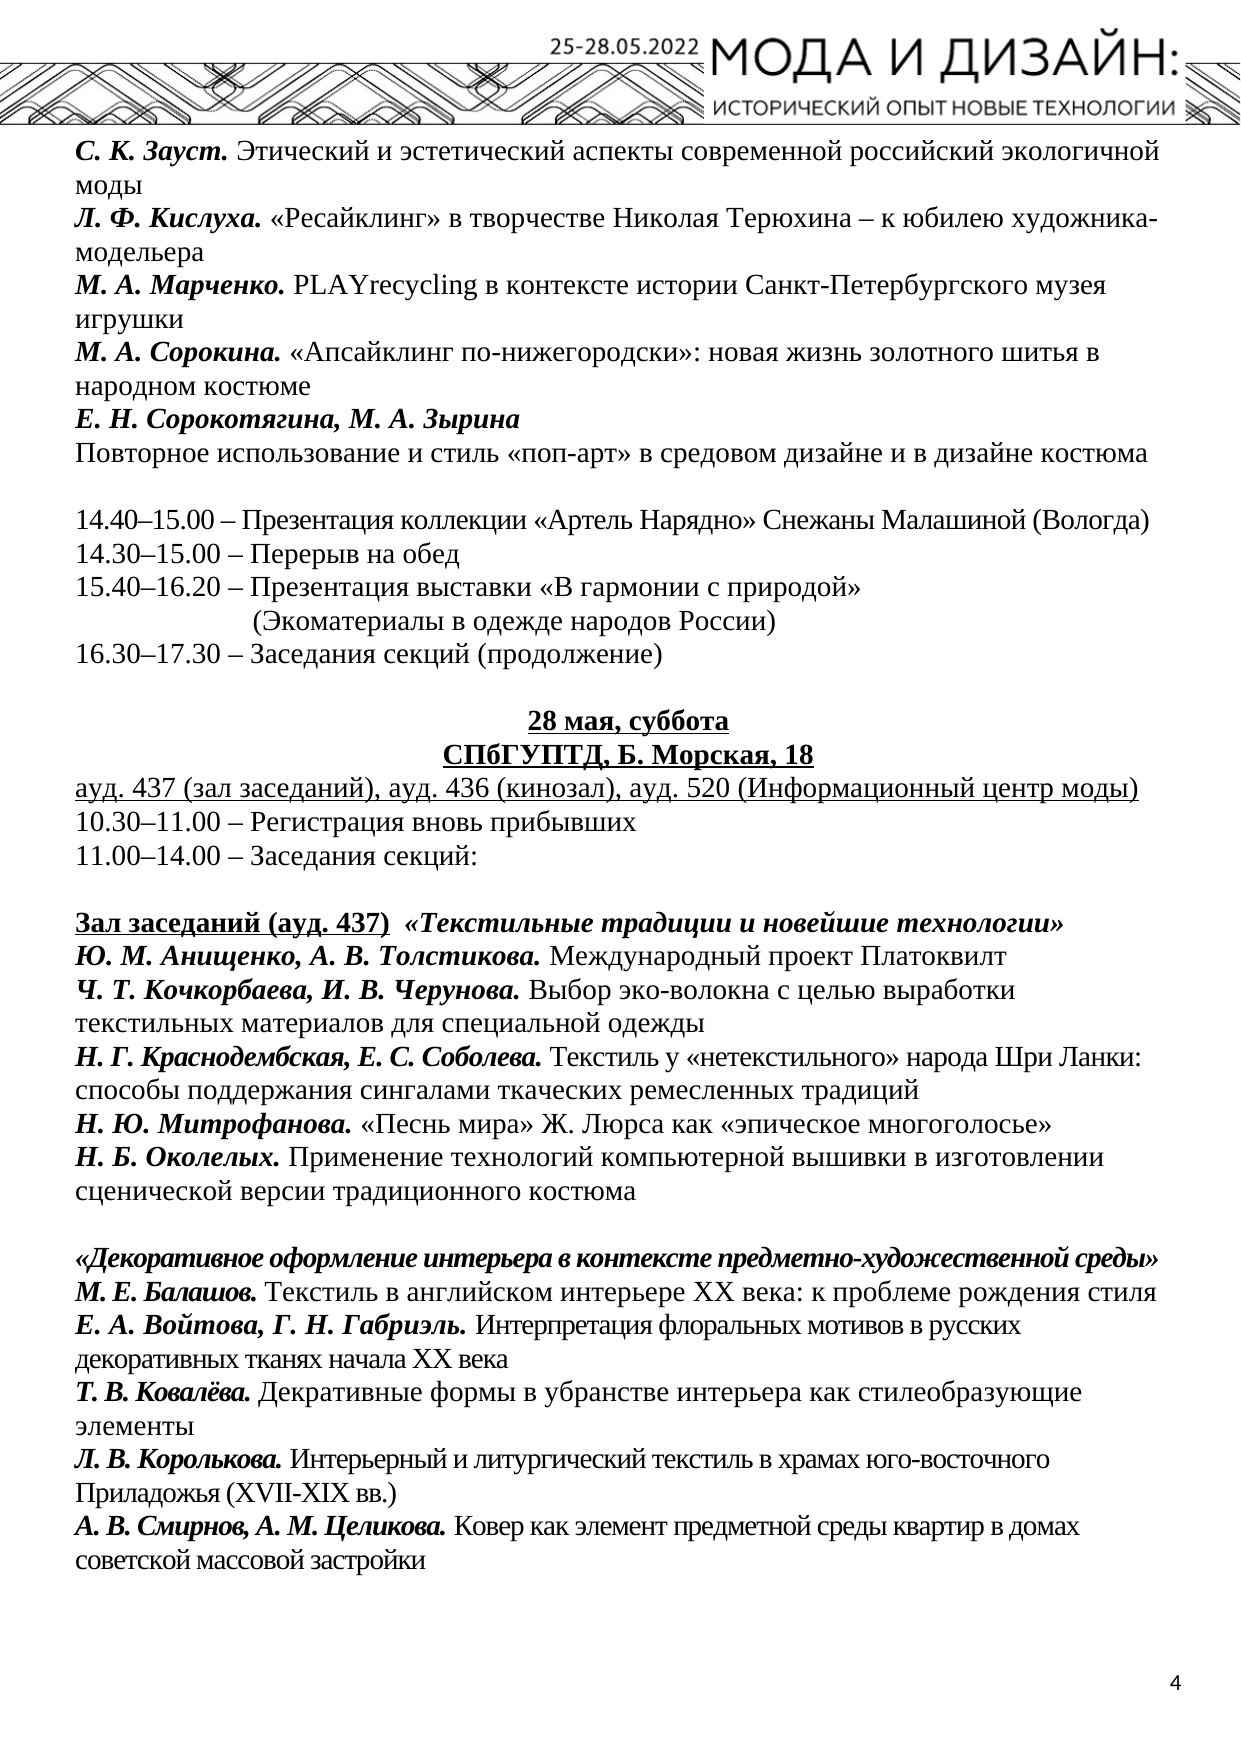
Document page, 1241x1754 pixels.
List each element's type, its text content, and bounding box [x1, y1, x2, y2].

text Е. Н. Сорокотягина, М. А. Зырина [75, 402, 1181, 435]
text 14.30–15.00 – Перерыв на обед [75, 536, 1181, 569]
text ауд. 437 (зал заседаний), ауд. 436 (кинозал), ауд. 520 (Информационный центр моды) [75, 771, 1181, 804]
text Н. Б. Околелых. Применение технологий компьютерной вышивки в изготовлении сценической версии традиционного костюма [75, 1139, 1181, 1207]
text М. А. Марченко. PLAYrecycling в контексте истории Санкт-Петербургского музея игрушки [75, 267, 1181, 334]
text М. А. Сорокина. «Апсайклинг по-нижегородски»: новая жизнь золотного шитья в народном костюме [75, 334, 1181, 402]
text 14.40–15.00 – Презентация коллекции «Артель Нарядно» Снежаны Малашиной (Вологда) [75, 502, 1181, 536]
text Н. Г. Краснодембская, Е. С. Соболева. Текстиль у «нетекстильного» народа Шри Ланки: способы поддержания сингалами ткаческих ремесленных традиций [75, 1039, 1181, 1106]
text (Экоматериалы в одежде народов России) [252, 603, 1181, 636]
text Л. В. Королькова. Интерьерный и литургический текстиль в храмах юго-восточного Приладожья (XVII-XIX вв.) [75, 1441, 1181, 1508]
text СПбГУПТД, Б. Морская, 18 [75, 737, 1181, 771]
text Повторное использование и стиль «поп-арт» в средовом дизайне и в дизайне костюма [75, 435, 1181, 469]
text 28 мая, суббота [75, 703, 1181, 737]
text Ю. М. Анищенко, А. В. Толстикова. Международный проект Платоквилт [75, 938, 1181, 972]
text С. К. Зауст. Этический и эстетический аспекты современной российский экологичной моды [75, 134, 1181, 200]
text 15.40–16.20 – Презентация выставки «В гармонии с природой» [75, 569, 1181, 603]
text Зал заседаний (ауд. 437) «Текстильные традиции и новейшие технологии» [75, 905, 1181, 938]
text Т. В. Ковалёва. Декративные формы в убранстве интерьера как стилеобразующие элементы [75, 1374, 1181, 1441]
text Е. А. Войтова, Г. Н. Габриэль. Интерпретация флоральных мотивов в русских декоративных тканях начала XX века [75, 1307, 1181, 1374]
text Н. Ю. Митрофанова. «Песнь мира» Ж. Люрса как «эпическое многоголосье» [75, 1106, 1181, 1139]
text Л. Ф. Кислуха. «Ресайклинг» в творчестве Николая Терюхина – к юбилею художника-модельера [75, 200, 1181, 267]
picture [0, 14, 1241, 134]
text А. В. Смирнов, А. М. Целикова. Ковер как элемент предметной среды квартир в домах советской массовой застройки [75, 1508, 1181, 1576]
text 10.30–11.00 – Регистрация вновь прибывших [75, 804, 1181, 838]
text 11.00–14.00 – Заседания секций: [75, 838, 1181, 871]
text «Декоративное оформление интерьера в контексте предметно-художественной среды» [75, 1240, 1181, 1274]
text М. Е. Балашов. Текстиль в английском интерьере XX века: к проблеме рождения стиля [75, 1274, 1181, 1307]
text Ч. Т. Кочкорбаева, И. В. Черунова. Выбор эко-волокна с целью выработки текстильных материалов для специальной одежды [75, 972, 1181, 1039]
text 16.30–17.30 – Заседания секций (продолжение) [75, 636, 1181, 670]
